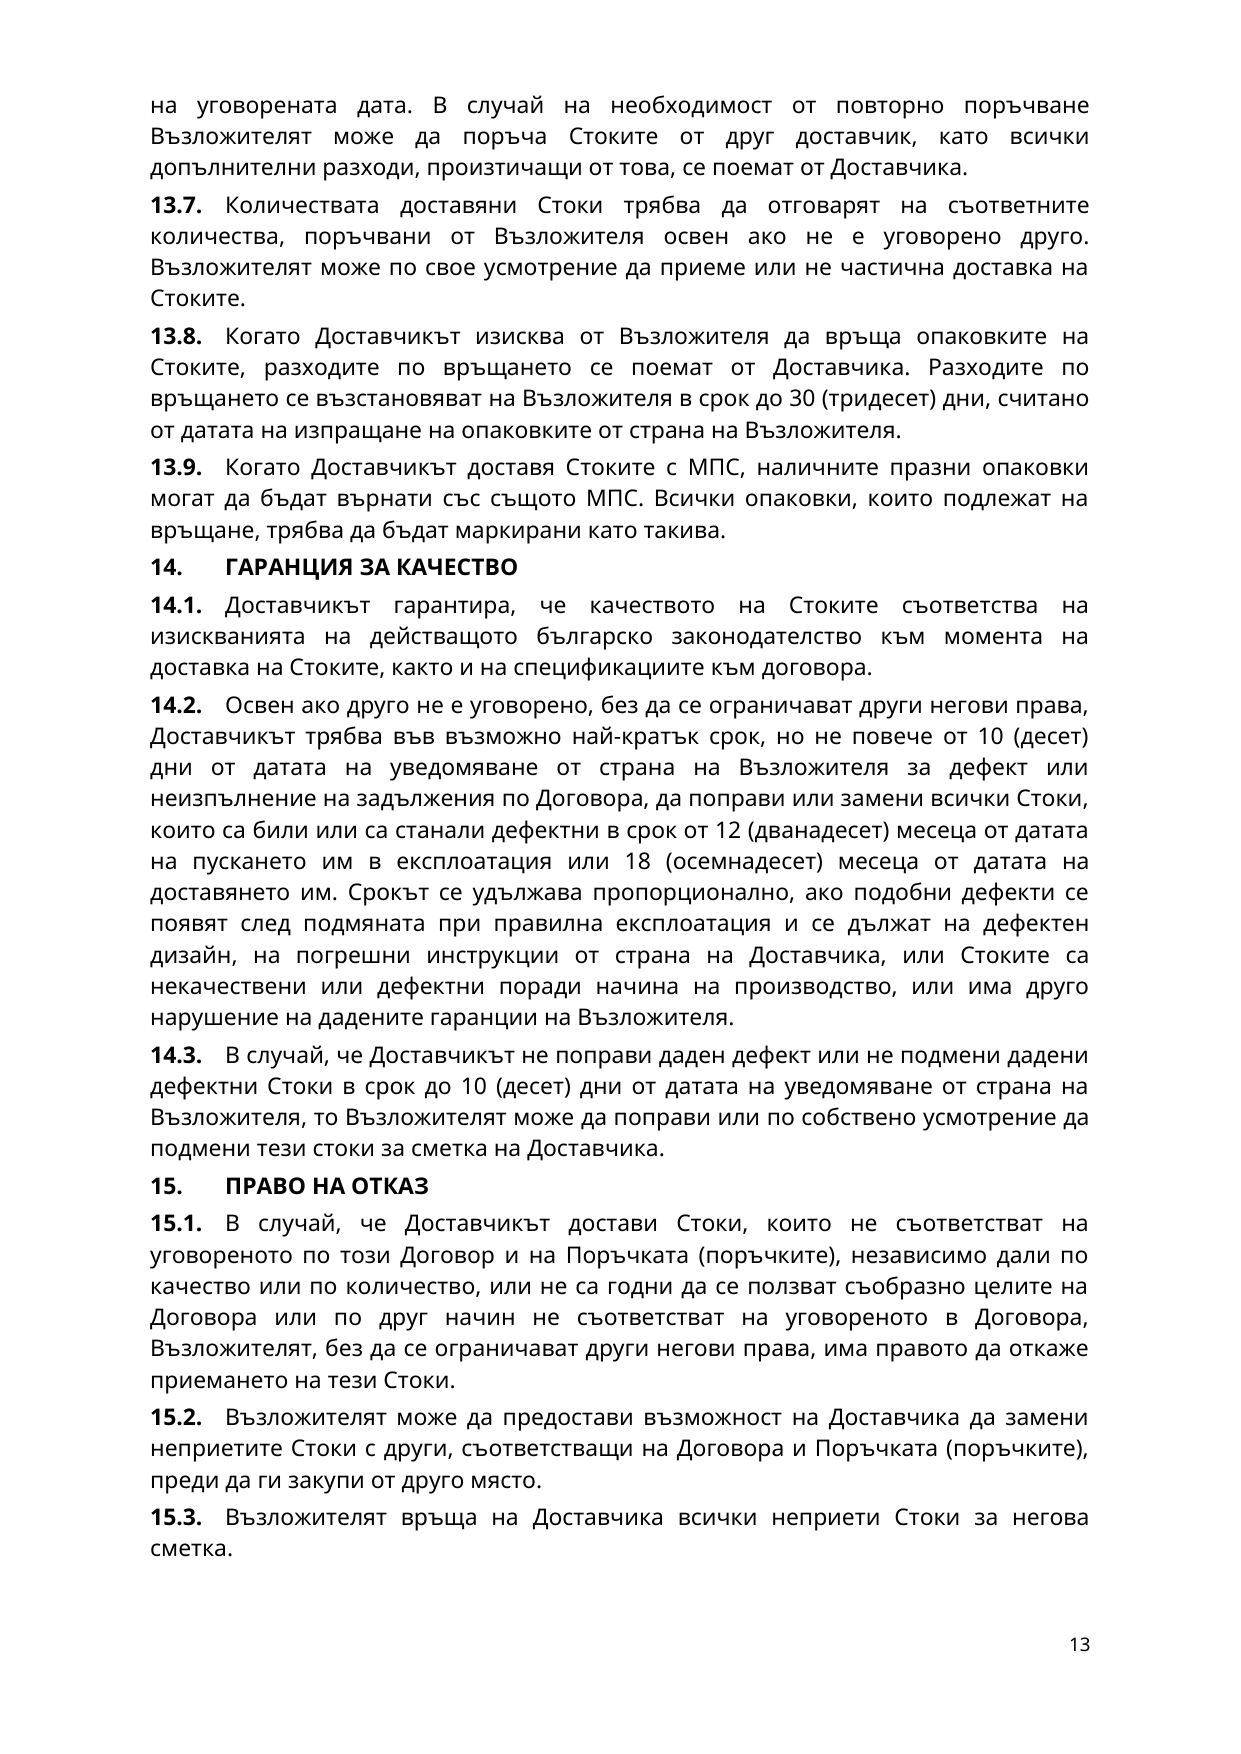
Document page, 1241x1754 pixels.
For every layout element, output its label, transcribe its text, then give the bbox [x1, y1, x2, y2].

list Количествата доставяни Стоки трябва да отговарят на съответните количества, поръчвани от Възложителя освен ако не е уговорено друго. Възложителят може по свое усмотрение да приеме или не частична доставка на Стоките. [150, 189, 1090, 314]
list Освен ако друго не е уговорено, без да се ограничават други негови права, Доставчикът трябва във възможно най-кратък срок, но не повече от 10 (десет) дни от датата на уведомяване от страна на Възложителя за дефект или неизпълнение на задължения по Договора, да поправи или замени всички Стоки, които са били или са станали дефектни в срок от 12 (дванадесет) месеца от датата на пускането им в експлоатация или 18 (осемнадесет) месеца от датата на доставянето им. Срокът се удължава пропорционално, ако подобни дефекти се появят след подмяната при правилна експлоатация и се дължат на дефектен дизайн, на погрешни инструкции от страна на Доставчика, или Стоките са некачествени или дефектни поради начина на производство, или има друго нарушение на дадените гаранции на Възложителя. [150, 689, 1090, 1032]
list В случай, че Доставчикът не поправи даден дефект или не подмени дадени дефектни Стоки в срок до 10 (десет) дни от датата на уведомяване от страна на Възложителя, то Възложителят може да поправи или по собствено усмотрение да подмени тези стоки за сметка на Доставчика. [150, 1039, 1090, 1164]
list Възложителят връща на Доставчика всички неприети Стоки за негова сметка. [150, 1501, 1090, 1564]
list ПРАВО НА ОТКАЗ [150, 1170, 1090, 1201]
list Когато Доставчикът доставя Стоките с МПС, наличните празни опаковки могат да бъдат върнати със същото МПС. Всички опаковки, които подлежат на връщане, трябва да бъдат маркирани като такива. [150, 451, 1090, 545]
list Когато Доставчикът изисква от Възложителя да връща опаковките на Стоките, разходите по връщането се поемат от Доставчика. Разходите по връщането се възстановяват на Възложителя в срок до 30 (тридесет) дни, считано от датата на изпращане на опаковките от страна на Възложителя. [150, 320, 1090, 445]
list Възложителят може да предостави възможност на Доставчика да замени неприетите Стоки с други, съответстващи на Договора и Поръчката (поръчките), преди да ги закупи от друго място. [150, 1401, 1090, 1495]
list В случай, че Доставчикът достави Стоки, които не съответстват на уговореното по този Договор и на Поръчката (поръчките), независимо дали по качество или по количество, или не са годни да се ползват съобразно целите на Договора или по друг начин не съответстват на уговореното в Договора, Възложителят, без да се ограничават други негови права, има правото да откаже приемането на тези Стоки. [150, 1207, 1090, 1395]
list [150, 89, 1090, 182]
list Доставчикът гарантира, че качеството на Стоките съответства на изискванията на действащото българско законодателство към момента на доставка на Стоките, както и на спецификациите към договора. [150, 589, 1090, 682]
list ГАРАНЦИЯ ЗА КАЧЕСТВО [150, 551, 1090, 582]
